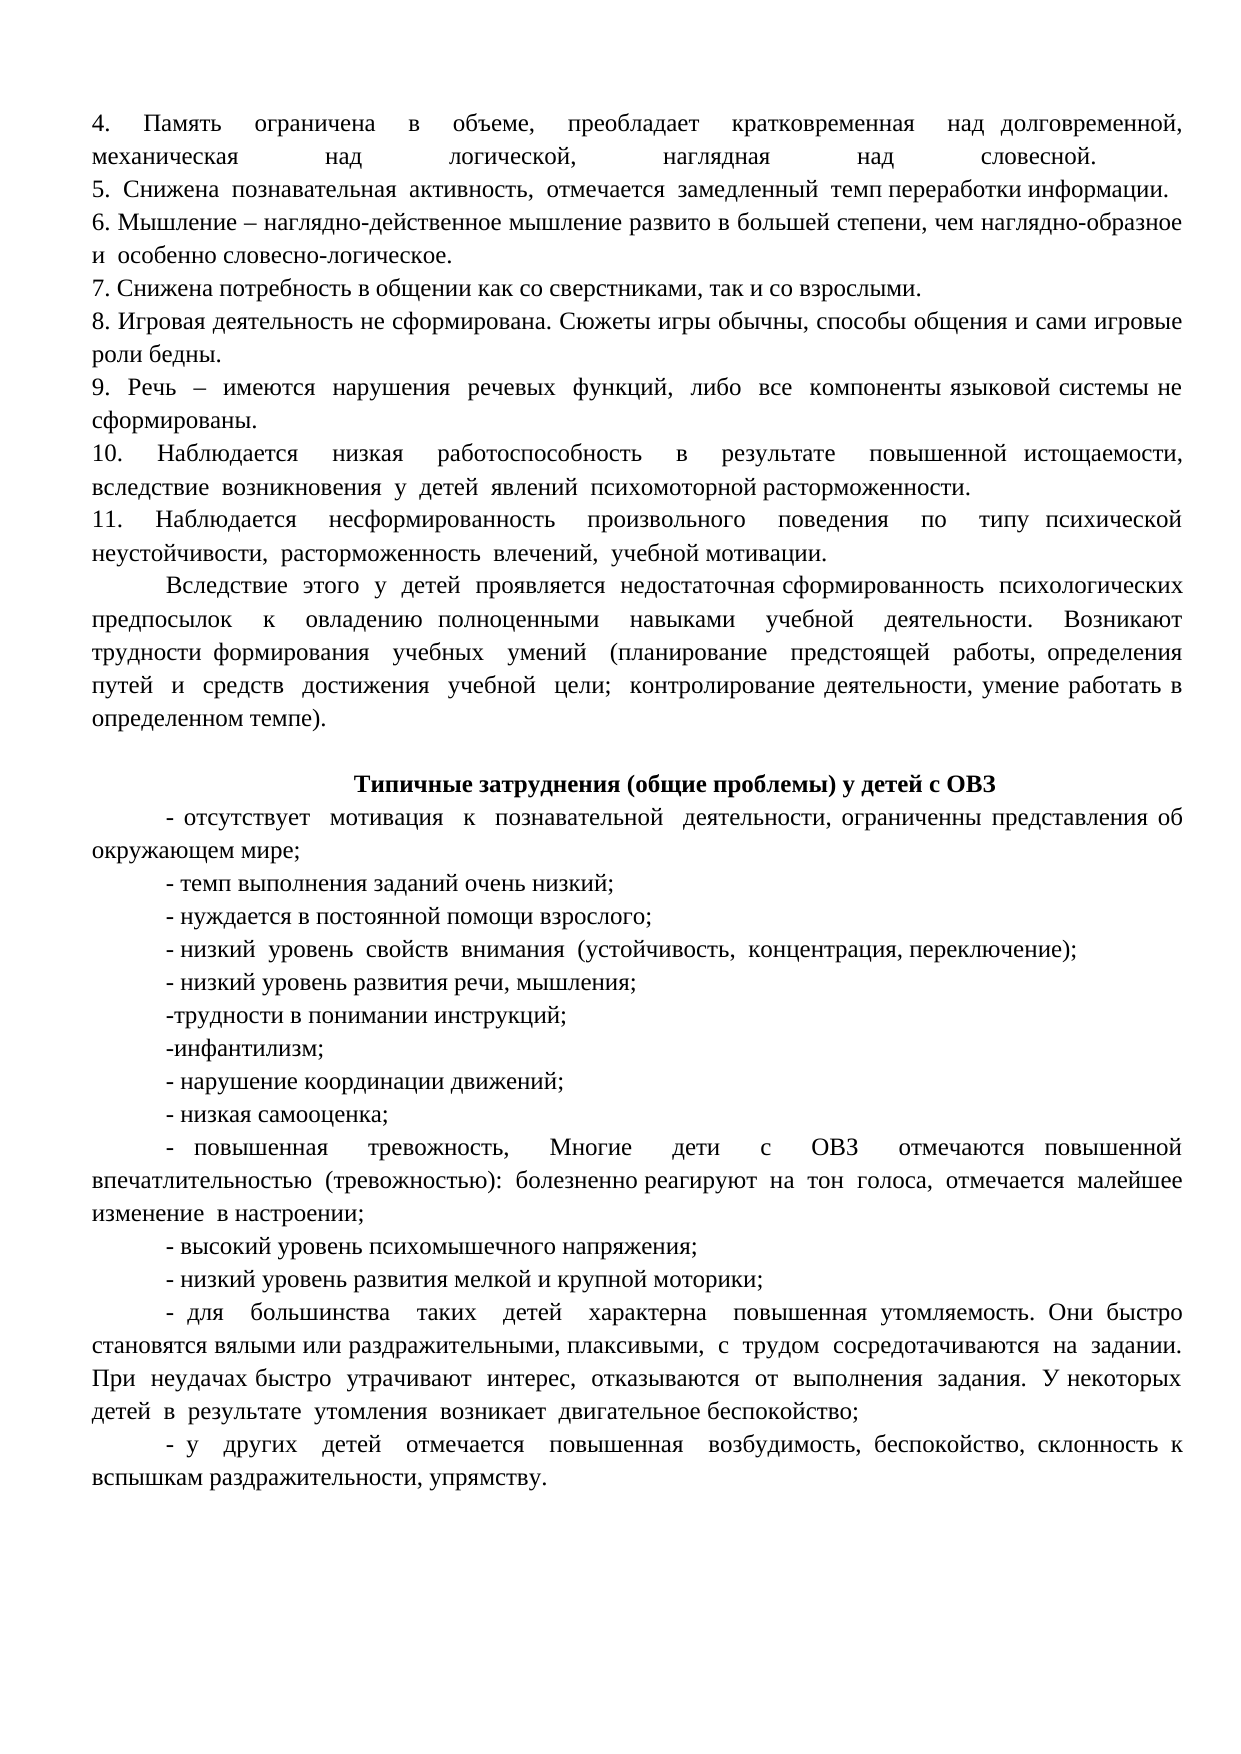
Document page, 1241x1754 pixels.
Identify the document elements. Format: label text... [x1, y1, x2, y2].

text -инфантилизм; [92, 1033, 1184, 1062]
text - нарушение координации движений; [92, 1066, 1184, 1095]
text - низкий уровень свойств внимания (устойчивость, концентрация, переключение); [92, 934, 1184, 963]
text - низкий уровень развития речи, мышления; [92, 967, 1184, 996]
text - низкая самооценка; [92, 1099, 1184, 1128]
text 8. Игровая деятельность не сформирована. Сюжеты игры обычны, способы общения и сами игровые роли бедны. [92, 306, 1184, 368]
text 7. Снижена потребность в общении как со сверстниками, так и со взрослыми. [92, 273, 1184, 302]
text - нуждается в постоянной помощи взрослого; [92, 901, 1184, 929]
text -трудности в понимании инструкций; [92, 1000, 1184, 1029]
text - для большинства таких детей характерна повышенная утомляемость. Они быстро становятся вялыми или раздражительными, плаксивыми, с трудом сосредотачиваются на задании. При неудачах быстро утрачивают интерес, отказываются от выполнения задания. У некоторых детей в результате утомления возникает двигательное беспокойство; [92, 1297, 1184, 1425]
text - высокий уровень психомышечного напряжения; [92, 1231, 1184, 1260]
text - повышенная тревожность, Многие дети с ОВЗ отмечаются повышенной впечатлительностью (тревожностью): болезненно реагируют на тон голоса, отмечается малейшее изменение в настроении; [92, 1132, 1184, 1227]
text 4. Память ограничена в объеме, преобладает кратковременная над долговременной, механическая над логической, наглядная над словесной. 5. Снижена познавательная активность, отмечается замедленный темп переработки информации. [92, 108, 1184, 203]
text - у других детей отмечается повышенная возбудимость, беспокойство, склонность к вспышкам раздражительности, упрямству. [92, 1429, 1184, 1491]
text 10. Наблюдается низкая работоспособность в результате повышенной истощаемости, вследствие возникновения у детей явлений психомоторной расторможенности. [92, 438, 1184, 500]
text 11. Наблюдается несформированность произвольного поведения по типу психической неустойчивости, расторможенность влечений, учебной мотивации. [92, 504, 1184, 566]
text 6. Мышление – наглядно-действенное мышление развито в большей степени, чем наглядно-образное и особенно словесно-логическое. [92, 207, 1184, 269]
text - низкий уровень развития мелкой и крупной моторики; [92, 1264, 1184, 1293]
text 9. Речь – имеются нарушения речевых функций, либо все компоненты языковой системы не сформированы. [92, 372, 1184, 434]
text - темп выполнения заданий очень низкий; [92, 868, 1184, 897]
text - отсутствует мотивация к познавательной деятельности, ограниченны представления об окружающем мире; [92, 802, 1184, 863]
text Типичные затруднения (общие проблемы) у детей с ОВЗ [92, 769, 1184, 797]
text Вследствие этого у детей проявляется недостаточная сформированность психологических предпосылок к овладению полноценными навыками учебной деятельности. Возникают трудности формирования учебных умений (планирование предстоящей работы, определения путей и средств достижения учебной цели; контролирование деятельности, умение работать в определенном темпе). [92, 571, 1184, 731]
